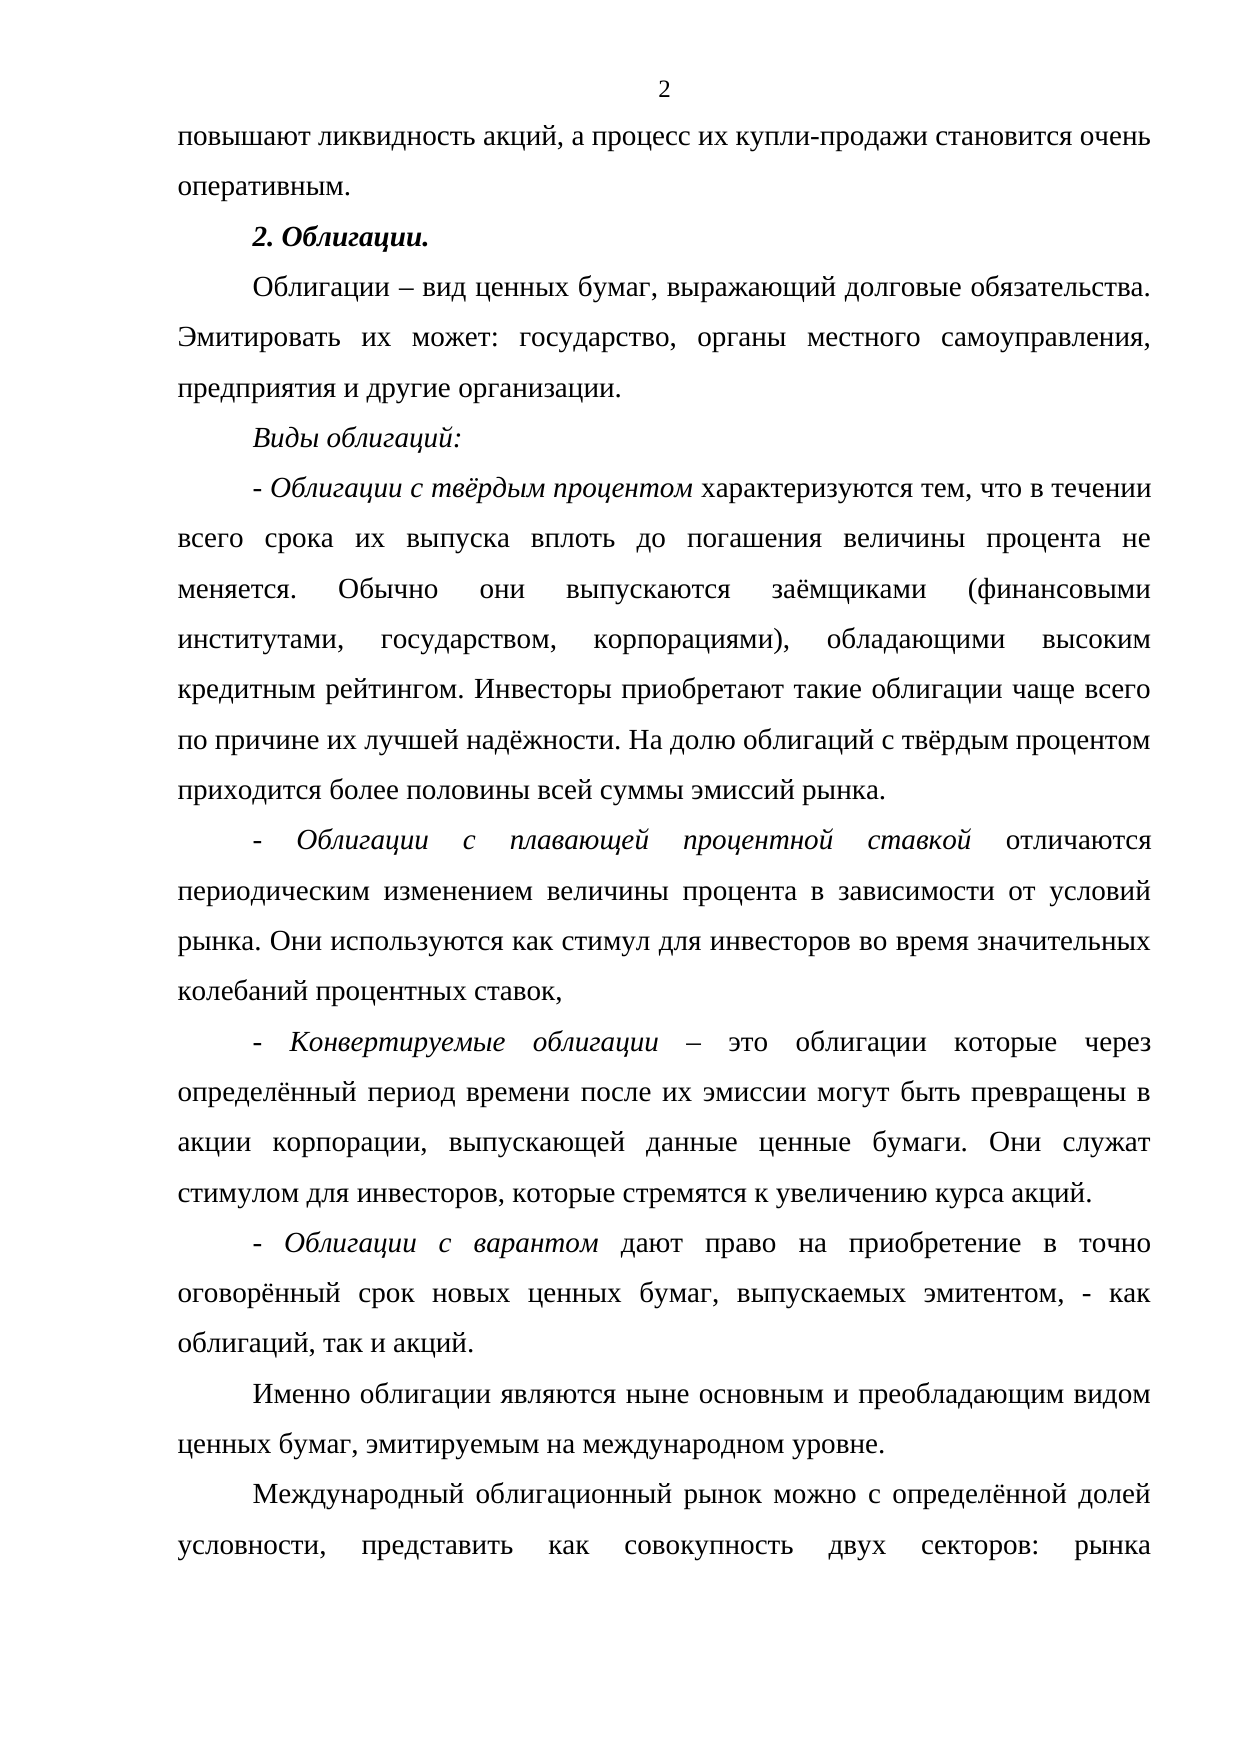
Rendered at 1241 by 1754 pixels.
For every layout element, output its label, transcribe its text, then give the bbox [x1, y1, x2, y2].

text Виды облигаций: [177, 420, 1152, 453]
text - Конвертируемые облигации – это облигации которые через определённый период времени после их эмиссии могут быть превращены в акции корпорации, выпускающей данные ценные бумаги. Они служат стимулом для инвесторов, которые стремятся к увеличению курса акций. [177, 1024, 1152, 1208]
text Именно облигации являются ныне основным и преобладающим видом ценных бумаг, эмитируемым на международном уровне. [177, 1376, 1152, 1460]
text - Облигации с варантом дают право на приобретение в точно оговорённый срок новых ценных бумаг, выпускаемых эмитентом, - как облигаций, так и акций. [177, 1225, 1152, 1359]
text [177, 118, 1152, 202]
text - Облигации с твёрдым процентом характеризуются тем, что в течении всего срока их выпуска вплоть до погашения величины процента не меняется. Обычно они выпускаются заёмщиками (финансовыми институтами, государством, корпорациями), обладающими высоким кредитным рейтингом. Инвесторы приобретают такие облигации чаще всего по причине их лучшей надёжности. На долю облигаций с твёрдым процентом приходится более половины всей суммы эмиссий рынка. [177, 470, 1152, 806]
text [177, 1477, 1152, 1560]
text 2. Облигации. [177, 219, 1152, 252]
text Облигации – вид ценных бумаг, выражающий долговые обязательства. Эмитировать их может: государство, органы местного самоуправления, предприятия и другие организации. [177, 269, 1152, 403]
text - Облигации с плавающей процентной ставкой отличаются периодическим изменением величины процента в зависимости от условий рынка. Они используются как стимул для инвесторов во время значительных колебаний процентных ставок, [177, 822, 1152, 1007]
